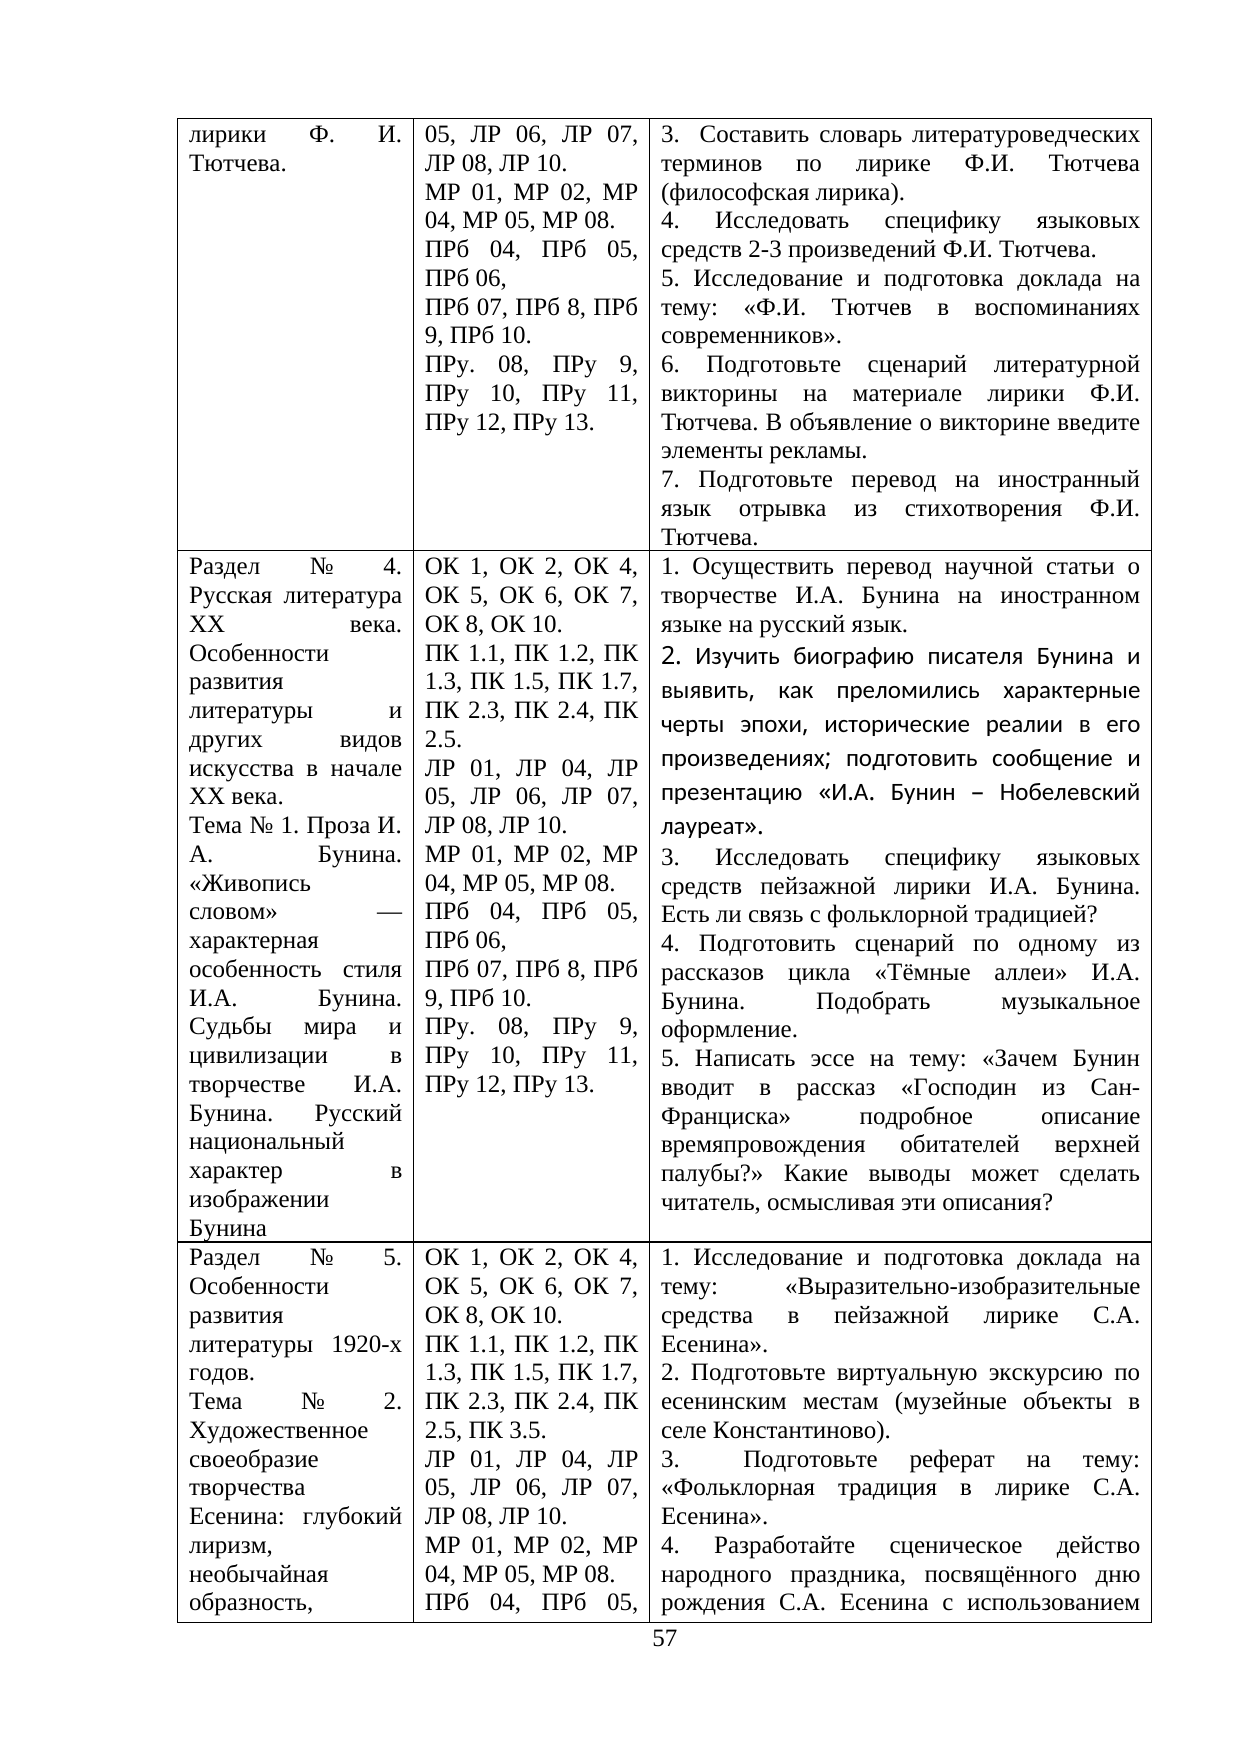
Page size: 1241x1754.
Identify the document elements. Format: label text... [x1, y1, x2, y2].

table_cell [414, 1243, 649, 1622]
table_cell Раздел № 4. Русская литература XX века. Особенности развития литературы и других видов искусства в начале XX века. Тема № 1. Проза И. А. Бунина. «Живопись словом» — характерная особенность стиля И.А. Бунина. Судьбы мира и цивилизации в творчестве И.А. Бунина. Русский национальный характер в изображении Бунина [178, 551, 413, 1241]
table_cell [414, 119, 649, 550]
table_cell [178, 119, 413, 550]
table_cell 1. Осуществить перевод научной статьи о творчестве И.А. Бунина на иностранном языке на русский язык. 2. Изучить биографию писателя Бунина и выявить, как преломились характерные черты эпохи, исторические реалии в его произведениях; подготовить сообщение и презентацию «И.А. Бунин – Нобелевский лауреат». 3. Исследовать специфику языковых средств пейзажной лирики И.А. Бунина. Есть ли связь с фольклорной традицией? 4. Подготовить сценарий по одному из рассказов цикла «Тёмные аллеи» И.А. Бунина. Подобрать музыкальное оформление. 5. Написать эссе на тему: «Зачем Бунин вводит в рассказ «Господин из Сан-Франциска» подробное описание времяпровождения обитателей верхней палубы?» Какие выводы может сделать читатель, осмысливая эти описания? [650, 551, 1151, 1241]
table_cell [650, 119, 1151, 550]
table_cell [650, 1243, 1151, 1622]
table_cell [178, 1243, 413, 1622]
